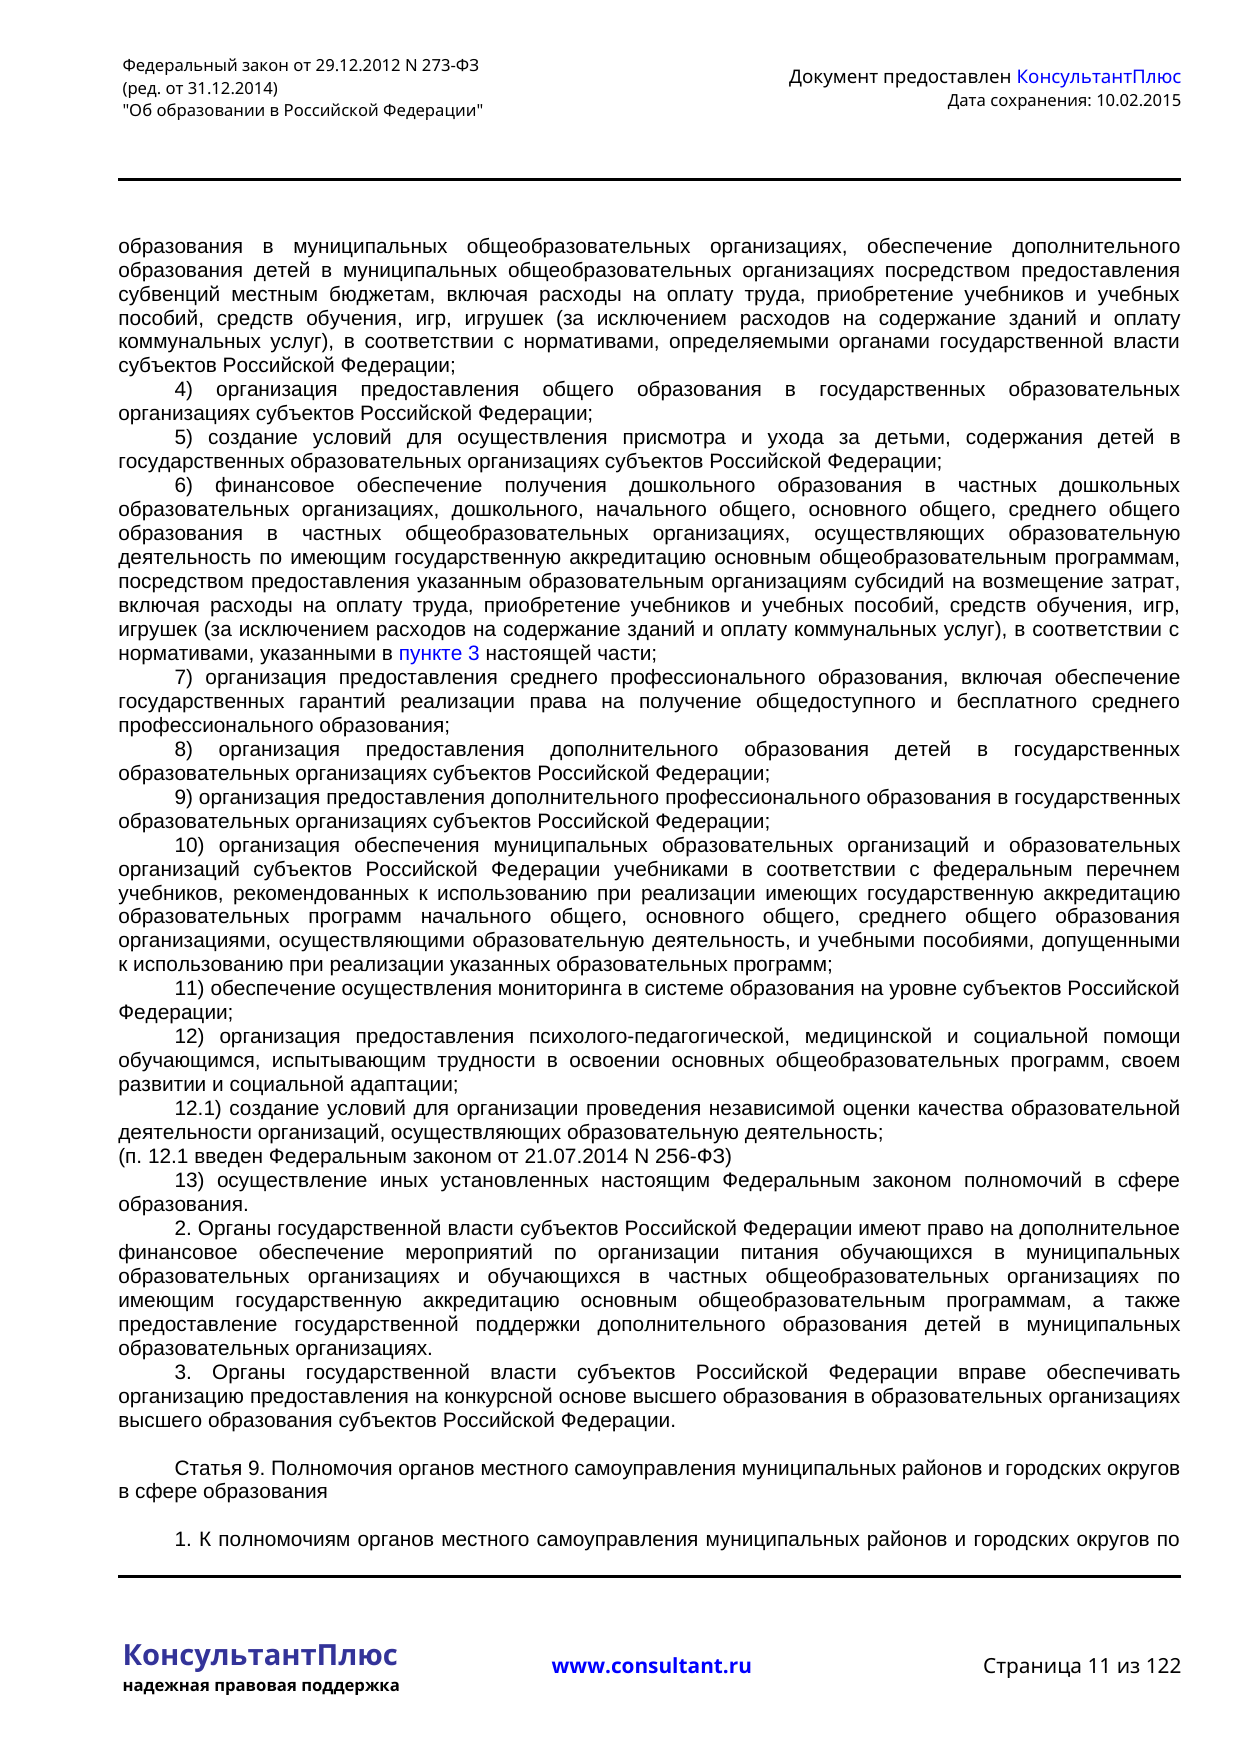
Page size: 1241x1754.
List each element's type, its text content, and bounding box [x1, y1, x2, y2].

text Статья 9. Полномочия органов местного самоуправления муниципальных районов и городских округов в сфере образования [118, 1455, 1181, 1503]
text 10) организация обеспечения муниципальных образовательных организаций и образовательных организаций субъектов Российской Федерации учебниками в соответствии с федеральным перечнем учебников, рекомендованных к использованию при реализации имеющих государственную аккредитацию образовательных программ начального общего, основного общего, среднего общего образования организациями, осуществляющими образовательную деятельность, и учебными пособиями, допущенными к использованию при реализации указанных образовательных программ; [118, 832, 1181, 976]
text 12.1) создание условий для организации проведения независимой оценки качества образовательной деятельности организаций, осуществляющих образовательную деятельность; [118, 1096, 1181, 1144]
text 4) организация предоставления общего образования в государственных образовательных организациях субъектов Российской Федерации; [118, 377, 1181, 425]
text 11) обеспечение осуществления мониторинга в системе образования на уровне субъектов Российской Федерации; [118, 976, 1181, 1024]
text (п. 12.1 введен Федеральным законом от 21.07.2014 N 256-ФЗ) [118, 1144, 1181, 1168]
text 13) осуществление иных установленных настоящим Федеральным законом полномочий в сфере образования. [118, 1168, 1181, 1216]
text 3. Органы государственной власти субъектов Российской Федерации вправе обеспечивать организацию предоставления на конкурсной основе высшего образования в образовательных организациях высшего образования субъектов Российской Федерации. [118, 1359, 1181, 1431]
text 2. Органы государственной власти субъектов Российской Федерации имеют право на дополнительное финансовое обеспечение мероприятий по организации питания обучающихся в муниципальных образовательных организациях и обучающихся в частных общеобразовательных организациях по имеющим государственную аккредитацию основным общеобразовательным программам, а также предоставление государственной поддержки дополнительного образования детей в муниципальных образовательных организациях. [118, 1216, 1181, 1359]
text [118, 1527, 1181, 1551]
text 6) финансовое обеспечение получения дошкольного образования в частных дошкольных образовательных организациях, дошкольного, начального общего, основного общего, среднего общего образования в частных общеобразовательных организациях, осуществляющих образовательную деятельность по имеющим государственную аккредитацию основным общеобразовательным программам, посредством предоставления указанным образовательным организациям субсидий на возмещение затрат, включая расходы на оплату труда, приобретение учебников и учебных пособий, средств обучения, игр, игрушек (за исключением расходов на содержание зданий и оплату коммунальных услуг), в соответствии с нормативами, указанными в пункте 3 настоящей части; [118, 473, 1181, 665]
text 8) организация предоставления дополнительного образования детей в государственных образовательных организациях субъектов Российской Федерации; [118, 737, 1181, 784]
text 7) организация предоставления среднего профессионального образования, включая обеспечение государственных гарантий реализации права на получение общедоступного и бесплатного среднего профессионального образования; [118, 665, 1181, 737]
text 5) создание условий для осуществления присмотра и ухода за детьми, содержания детей в государственных образовательных организациях субъектов Российской Федерации; [118, 425, 1181, 473]
text 12) организация предоставления психолого-педагогической, медицинской и социальной помощи обучающимся, испытывающим трудности в освоении основных общеобразовательных программ, своем развитии и социальной адаптации; [118, 1024, 1181, 1096]
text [118, 233, 1181, 377]
text 9) организация предоставления дополнительного профессионального образования в государственных образовательных организациях субъектов Российской Федерации; [118, 784, 1181, 832]
